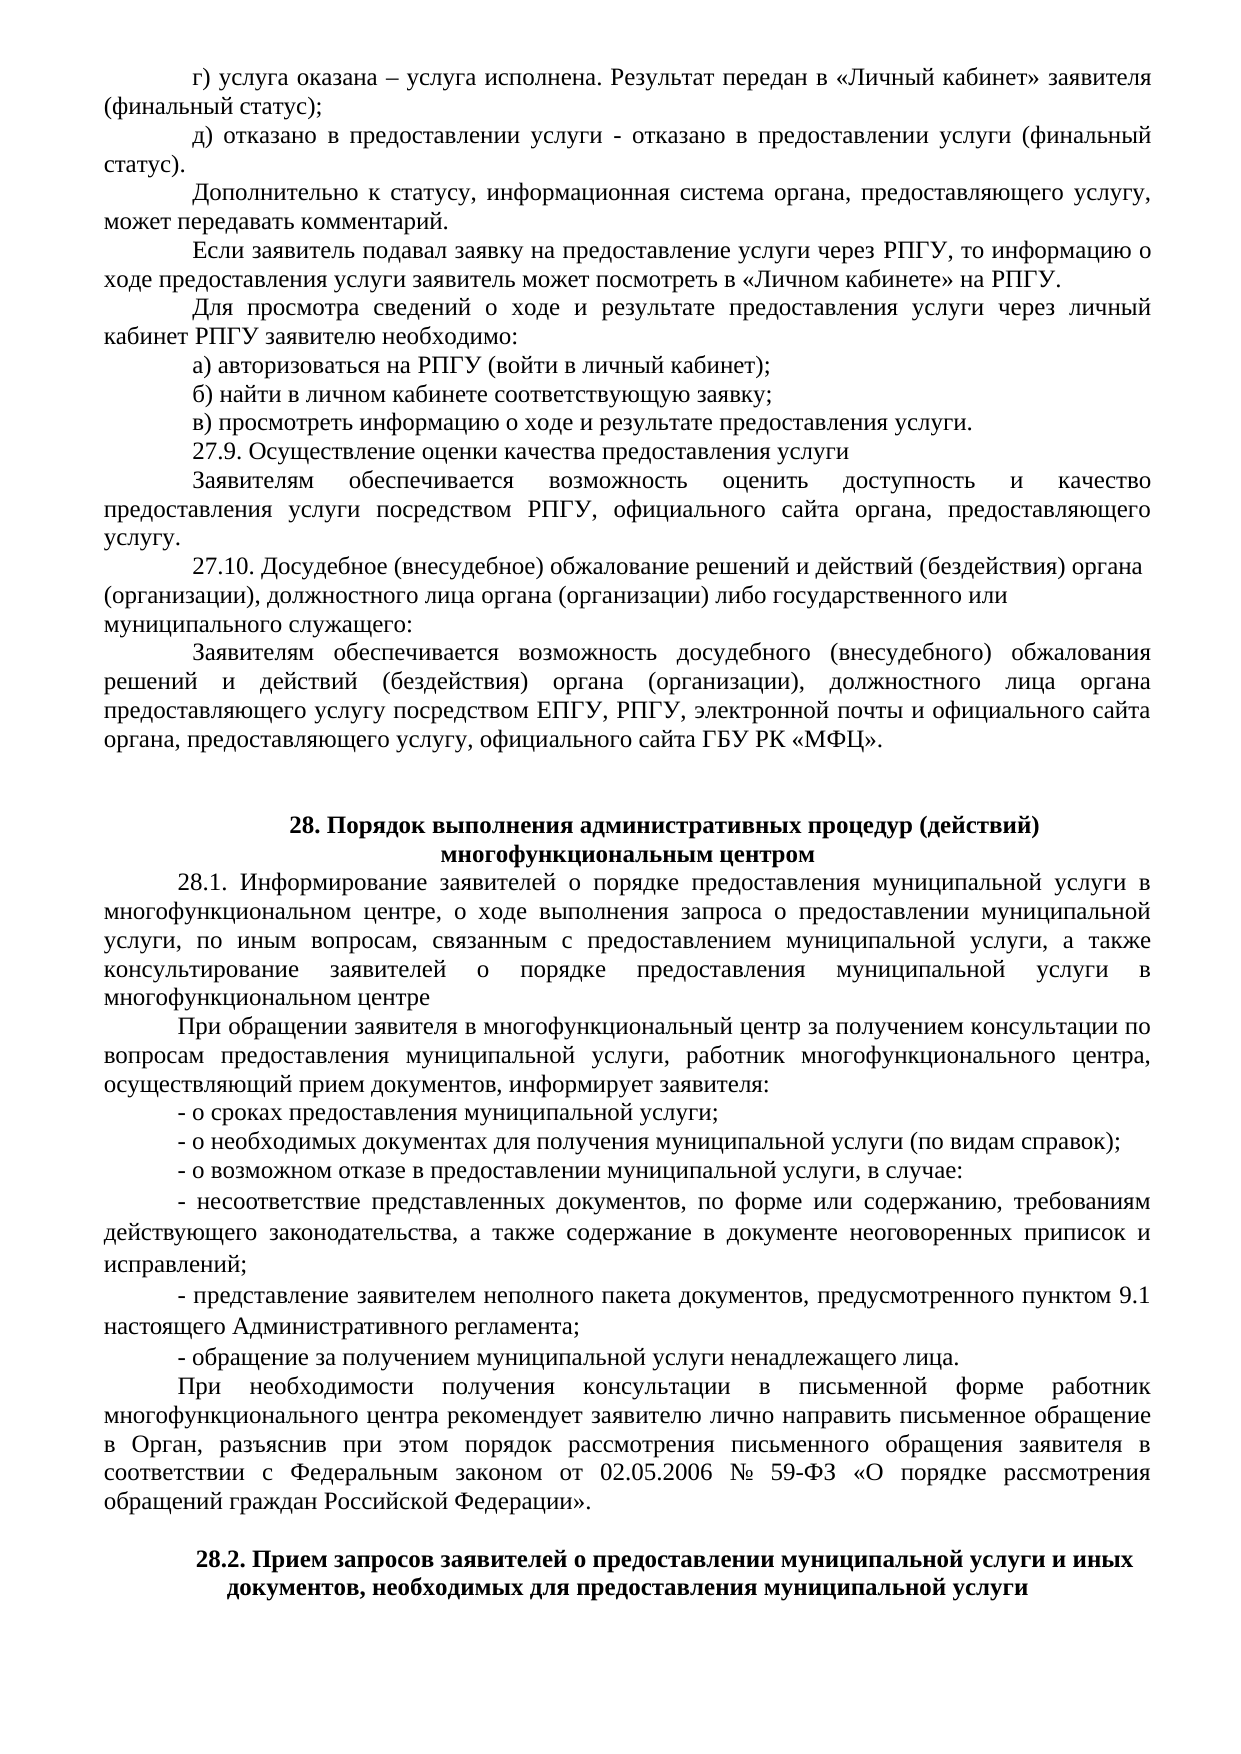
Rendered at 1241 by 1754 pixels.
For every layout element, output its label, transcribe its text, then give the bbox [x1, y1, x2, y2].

text - несоответствие представленных документов, по форме или содержанию, требованиям действующего законодательства, а также содержание в документе неоговоренных приписок и исправлений; [103, 1184, 1152, 1277]
text 28. Порядок выполнения административных процедур (действий) многофункциональным центром [103, 810, 1152, 867]
text б) найти в личном кабинете соответствующую заявку; [103, 379, 1152, 407]
text Заявителям обеспечивается возможность досудебного (внесудебного) обжалования решений и действий (бездействия) органа (организации), должностного лица органа предоставляющего услугу посредством ЕПГУ, РПГУ, электронной почты и официального сайта органа, предоставляющего услугу, официального сайта ГБУ РК «МФЦ». [103, 637, 1152, 752]
text - о сроках предоставления муниципальной услуги; [103, 1097, 1152, 1126]
text При обращении заявителя в многофункциональный центр за получением консультации по вопросам предоставления муниципальной услуги, работник многофункционального центра, осуществляющий прием документов, информирует заявителя: [103, 1011, 1152, 1097]
text - о возможном отказе в предоставлении муниципальной услуги, в случае: [103, 1155, 1152, 1184]
text - обращение за получением муниципальной услуги ненадлежащего лица. [103, 1340, 1152, 1371]
text Дополнительно к статусу, информационная система органа, предоставляющего услугу, может передавать комментарий. [103, 177, 1152, 235]
text - о необходимых документах для получения муниципальной услуги (по видам справок); [103, 1126, 1152, 1155]
text 28.1. Информирование заявителей о порядке предоставления муниципальной услуги в многофункциональном центре, о ходе выполнения запроса о предоставлении муниципальной услуги, по иным вопросам, связанным с предоставлением муниципальной услуги, а также консультирование заявителей о порядке предоставления муниципальной услуги в многофункциональном центре [103, 867, 1152, 1011]
text 27.10. Досудебное (внесудебное) обжалование решений и действий (бездействия) органа (организации), должностного лица органа (организации) либо государственного или муниципального служащего: [103, 551, 1152, 637]
text - представление заявителем неполного пакета документов, предусмотренного пунктом 9.1 настоящего Административного регламента; [103, 1277, 1152, 1340]
text а) авторизоваться на РПГУ (войти в личный кабинет); [103, 350, 1152, 379]
text в) просмотреть информацию о ходе и результате предоставления услуги. [103, 407, 1152, 436]
text Для просмотра сведений о ходе и результате предоставления услуги через личный кабинет РПГУ заявителю необходимо: [103, 292, 1152, 350]
text Если заявитель подавал заявку на предоставление услуги через РПГУ, то информацию о ходе предоставления услуги заявитель может посмотреть в «Личном кабинете» на РПГУ. [103, 235, 1152, 292]
text г) услуга оказана – услуга исполнена. Результат передан в «Личный кабинет» заявителя (финальный статус); [103, 62, 1152, 120]
text Заявителям обеспечивается возможность оценить доступность и качество предоставления услуги посредством РПГУ, официального сайта органа, предоставляющего услугу. [103, 465, 1152, 551]
text 28.2. Прием запросов заявителей о предоставлении муниципальной услуги и иных документов, необходимых для предоставления муниципальной услуги [103, 1544, 1152, 1601]
text д) отказано в предоставлении услуги - отказано в предоставлении услуги (финальный статус). [103, 120, 1152, 177]
text 27.9. Осуществление оценки качества предоставления услуги [103, 436, 1152, 465]
text При необходимости получения консультации в письменной форме работник многофункционального центра рекомендует заявителю лично направить письменное обращение в Орган, разъяснив при этом порядок рассмотрения письменного обращения заявителя в соответствии с Федеральным законом от 02.05.2006 № 59-ФЗ «О порядке рассмотрения обращений граждан Российской Федерации». [103, 1371, 1152, 1515]
